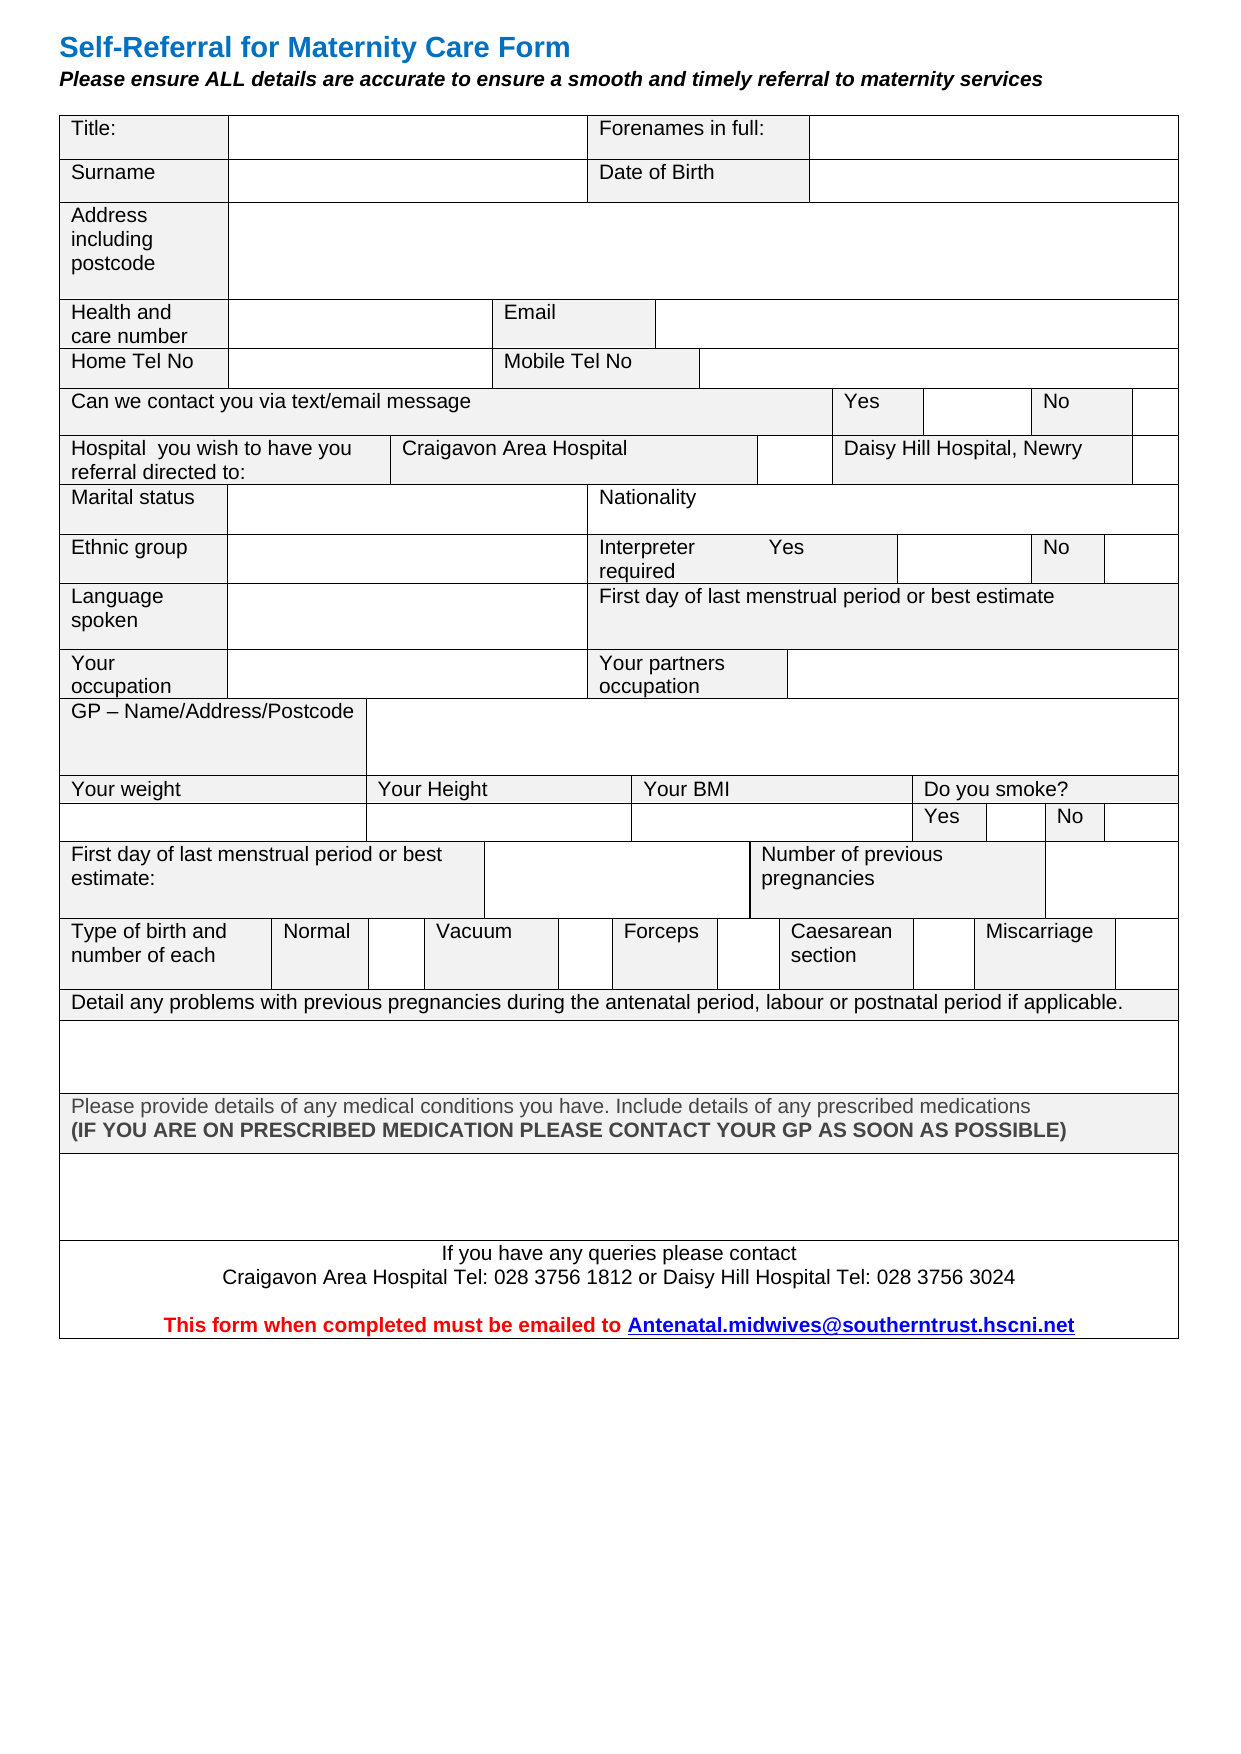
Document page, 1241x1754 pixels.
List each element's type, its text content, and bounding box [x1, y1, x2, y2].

table_cell [1133, 436, 1178, 484]
table_header Forenames in full: [588, 116, 809, 159]
table_cell Forceps [613, 919, 717, 989]
table_cell Daisy Hill Hospital, Newry [833, 436, 1132, 484]
table_cell Marital status [60, 485, 227, 533]
table_cell Your occupation [60, 650, 227, 698]
table_cell [987, 804, 1045, 841]
table_cell [228, 485, 587, 533]
table_cell [700, 349, 1178, 388]
table_cell Your Height [367, 776, 631, 802]
table_cell Yes [833, 389, 923, 435]
table_cell [924, 389, 1031, 435]
table_cell First day of last menstrual period or best estimate: [60, 842, 484, 918]
table_cell [788, 650, 1178, 698]
table_cell [632, 804, 912, 841]
table_cell [60, 1021, 1178, 1093]
table_cell Language spoken [60, 584, 227, 649]
table_cell GP – Name/Address/Postcode [60, 699, 366, 775]
table_cell Your weight [60, 776, 366, 802]
table_cell Nationality [588, 485, 1178, 533]
table_cell Number of previous pregnancies [751, 842, 1045, 918]
table_header Title: [60, 116, 228, 159]
table_cell [1105, 535, 1178, 582]
table_cell [898, 535, 1031, 582]
table_cell Interpreter required [588, 535, 757, 582]
table_cell Craigavon Area Hospital [391, 436, 757, 484]
table_cell [367, 699, 1178, 775]
table_cell Type of birth and number of each [60, 919, 271, 989]
table_cell Email [493, 300, 655, 347]
table_cell No [1046, 804, 1104, 841]
table_cell [758, 436, 832, 484]
table_cell No [1032, 535, 1104, 582]
table_cell No [1032, 389, 1132, 435]
table_cell [718, 919, 779, 989]
table_cell Please provide details of any medical conditions you have. Include details of any prescribed medications (IF YOU ARE ON PRESCRIBED MEDICATION PLEASE CONTACT YOUR GP AS SOON AS POSSIBLE) [60, 1094, 1178, 1153]
table_cell Yes [757, 535, 897, 582]
table_cell [810, 160, 1178, 202]
table_cell Detail any problems with previous pregnancies during the antenatal period, labour or postnatal period if applicable. [60, 990, 1178, 1020]
table_cell [228, 584, 587, 649]
table_cell Address including postcode [60, 203, 228, 298]
table_cell [1046, 842, 1178, 918]
table_cell Miscarriage [975, 919, 1115, 989]
table_cell [1133, 389, 1178, 435]
table_cell [228, 650, 587, 698]
table_cell Home Tel No [60, 349, 228, 388]
table_cell [367, 804, 631, 841]
table_cell [229, 160, 587, 202]
table_cell [1116, 919, 1178, 989]
table_cell [228, 535, 587, 582]
table_cell Vacuum [425, 919, 558, 989]
table_cell [229, 300, 492, 347]
table_header [810, 116, 1178, 159]
table_cell [60, 804, 366, 841]
table_cell [656, 300, 1178, 347]
table_cell [229, 203, 1178, 298]
table_cell [914, 919, 974, 989]
table_cell Normal [272, 919, 368, 989]
table_cell Can we contact you via text/email message [60, 389, 832, 435]
table_cell Your partners occupation [588, 650, 787, 698]
table_cell Your BMI [632, 776, 912, 802]
table_cell [229, 349, 492, 388]
table_cell Do you smoke? [913, 776, 1178, 802]
table_cell [1105, 804, 1178, 841]
table_cell Caesarean section [780, 919, 913, 989]
table_cell Surname [60, 160, 228, 202]
table_cell Date of Birth [588, 160, 809, 202]
table_cell First day of last menstrual period or best estimate [588, 584, 1178, 649]
table_header [229, 116, 587, 159]
table_cell Yes [913, 804, 986, 841]
table_cell [60, 1154, 1178, 1240]
table_cell [559, 919, 612, 989]
table_cell Health and care number [60, 300, 228, 347]
table_cell [369, 919, 424, 989]
table_cell If you have any queries please contact Craigavon Area Hospital Tel: 028 3756 1812 or Daisy Hill Hospital Tel: 028 3756 3024 This form when completed must be emailed to Antenatal.midwives@southerntrust.hscni.net [60, 1241, 1178, 1337]
table_cell Ethnic group [60, 535, 227, 582]
table_cell Mobile Tel No [493, 349, 699, 388]
table_cell [485, 842, 749, 918]
text Self-Referral for Maternity Care Form Please ensure ALL details are accurate to ensure a smooth and timely referral to maternity services [59, 29, 1152, 91]
table_cell Hospital you wish to have you referral directed to: [60, 436, 390, 484]
